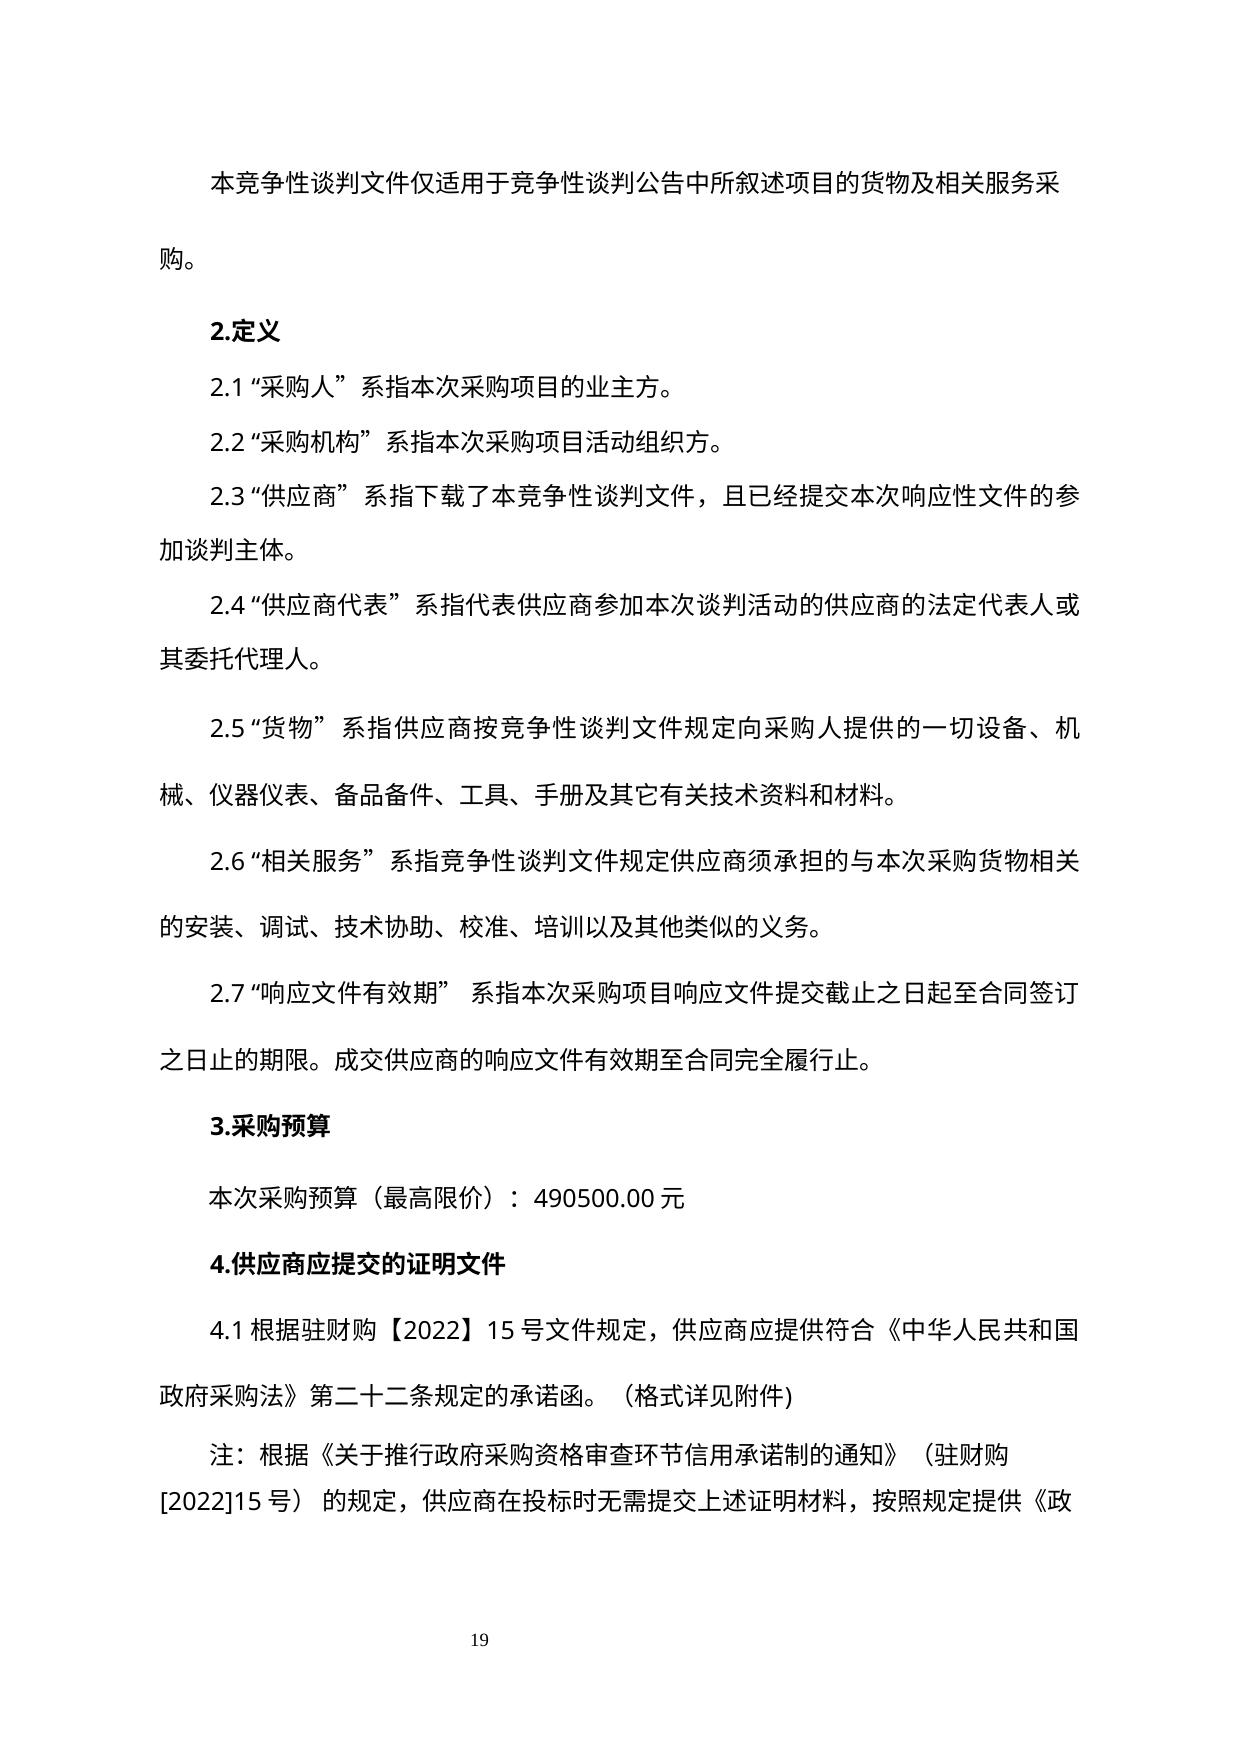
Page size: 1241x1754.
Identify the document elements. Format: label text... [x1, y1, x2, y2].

text 2.1 “采购人”系指本次采购项目的业主方。 [159, 368, 1081, 404]
text 2.5 “货物”系指供应商按竞争性谈判文件规定向采购人提供的一切设备、机械、仪器仪表、备品备件、工具、手册及其它有关技术资料和材料。 [159, 694, 1081, 826]
text 本竞争性谈判文件仅适用于竞争性谈判公告中所叙述项目的货物及相关服务采购。 [159, 148, 1081, 291]
text 4.供应商应提交的证明文件 [159, 1229, 1081, 1296]
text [159, 1428, 1081, 1520]
text 2.2 “采购机构”系指本次采购项目活动组织方。 [159, 422, 1081, 458]
text 3.采购预算 [159, 1091, 1081, 1158]
text 4.1根据驻财购【2022】15号文件规定，供应商应提供符合《中华人民共和国政府采购法》第二十二条规定的承诺函。（格式详见附件) [159, 1296, 1081, 1428]
text 2.3 “供应商”系指下载了本竞争性谈判文件，且已经提交本次响应性文件的参加谈判主体。 [159, 476, 1081, 567]
text 2.7 “响应文件有效期” 系指本次采购项目响应文件提交截止之日起至合同签订之日止的期限。成交供应商的响应文件有效期至合同完全履行止。 [159, 959, 1081, 1091]
text 2.4 “供应商代表”系指代表供应商参加本次谈判活动的供应商的法定代表人或其委托代理人。 [159, 585, 1081, 676]
text 本次采购预算（最高限价）：490500.00元 [159, 1163, 1081, 1229]
text 2.定义 [159, 296, 1081, 362]
text 2.6 “相关服务”系指竞争性谈判文件规定供应商须承担的与本次采购货物相关的安装、调试、技术协助、校准、培训以及其他类似的义务。 [159, 826, 1081, 959]
